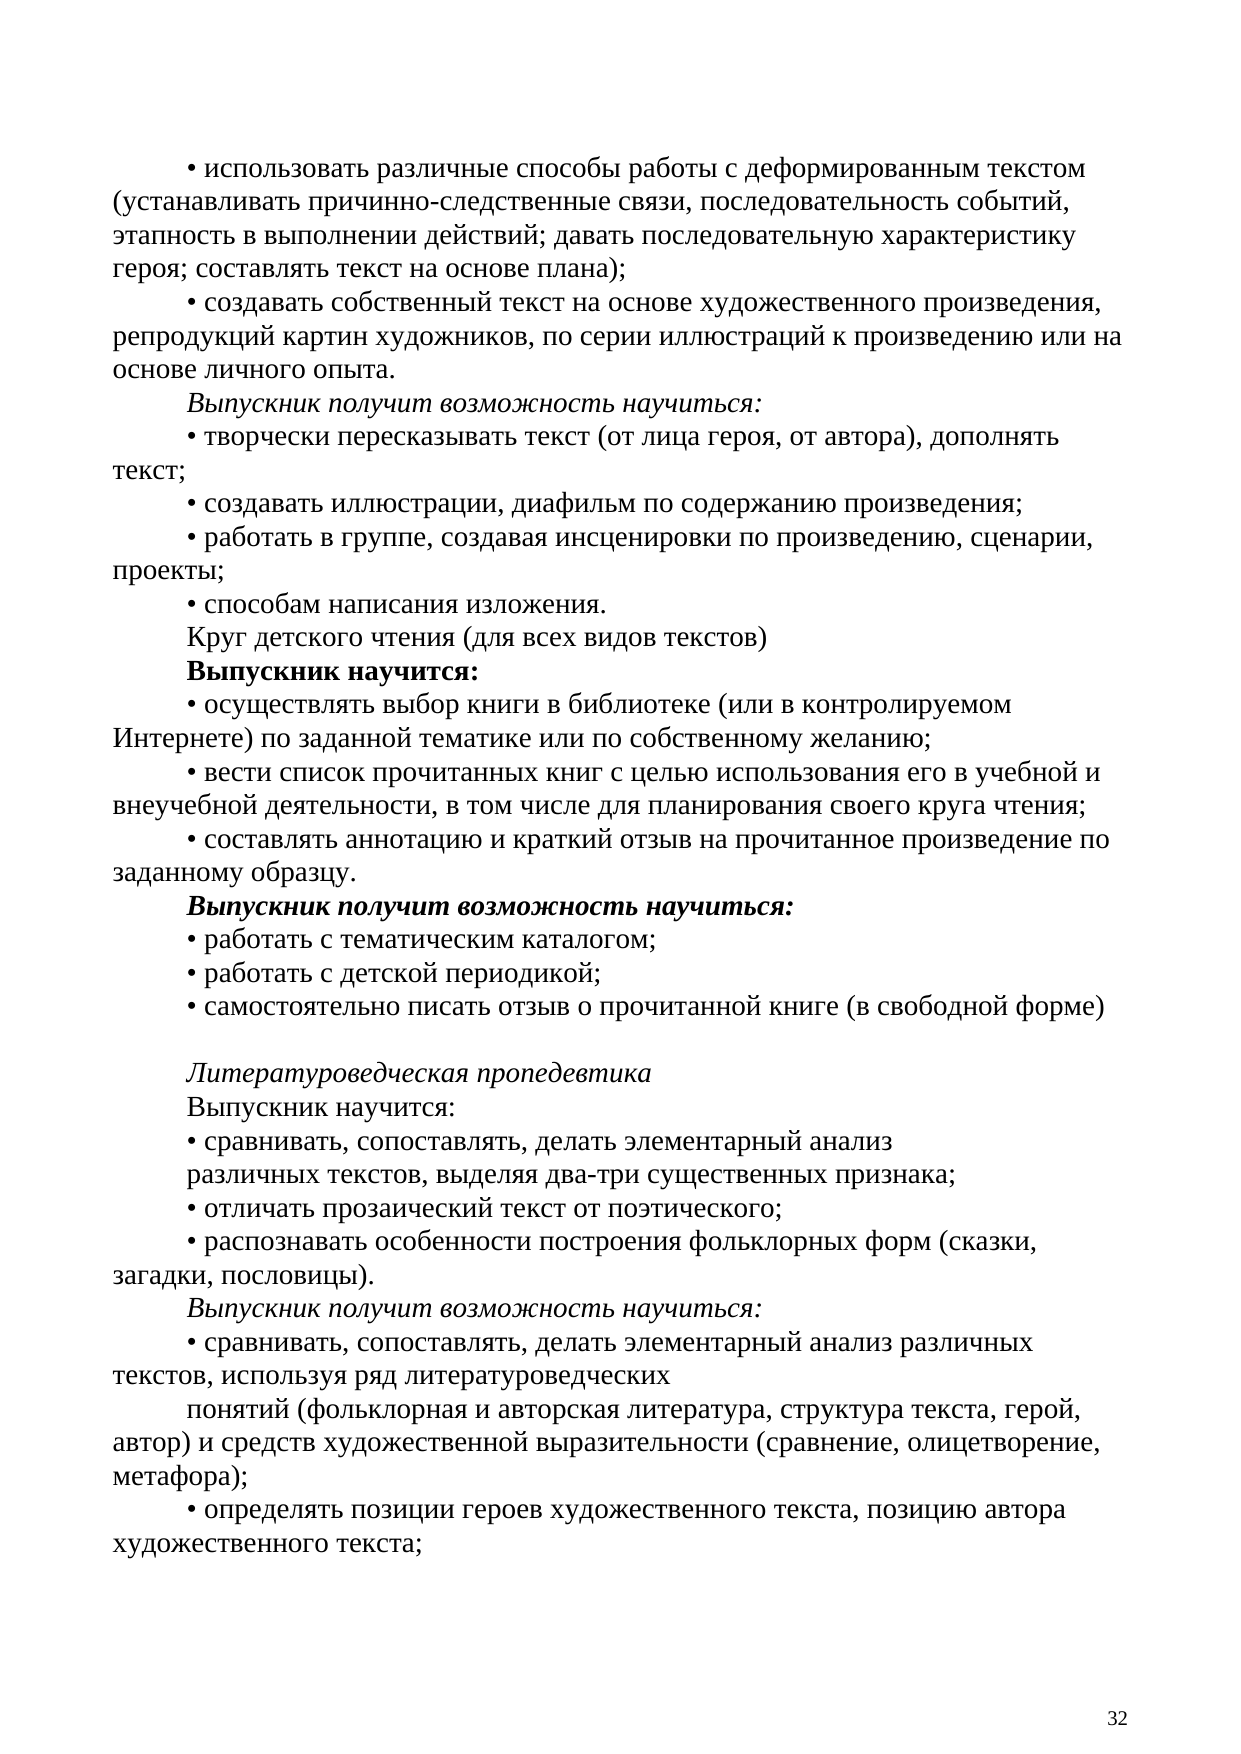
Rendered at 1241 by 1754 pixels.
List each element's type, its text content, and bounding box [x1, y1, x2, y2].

text • распознавать особенности построения фольклорных форм (сказки, загадки, пословицы). [112, 1223, 1128, 1290]
text • создавать иллюстрации, диафильм по содержанию произведения; [112, 485, 1128, 519]
text • создавать собственный текст на основе художественного произведения, репродукций картин художников, по серии иллюстраций к произведению или на основе личного опыта. [112, 284, 1128, 385]
text • использовать различные способы работы с деформированным текстом (устанавливать причинно-следственные связи, последовательность событий, этапность в выполнении действий; давать последовательную характеристику героя; составлять текст на основе плана); [112, 150, 1128, 284]
text • способам написания изложения. [112, 586, 1128, 619]
text • составлять аннотацию и краткий отзыв на прочитанное произведение по заданному образцу. [112, 821, 1128, 888]
text Выпускник получит возможность научиться: [112, 1290, 1128, 1324]
text различных текстов, выделяя два-три существенных признака; [112, 1156, 1128, 1190]
text • творчески пересказывать текст (от лица героя, от автора), дополнять текст; [112, 418, 1128, 485]
text Выпускник научится: [112, 653, 1128, 687]
text Круг детского чтения (для всех видов текстов) [112, 619, 1128, 653]
text • отличать прозаический текст от поэтического; [112, 1190, 1128, 1223]
text • сравнивать, сопоставлять, делать элементарный анализ [112, 1123, 1128, 1156]
text Выпускник получит возможность научиться: [112, 385, 1128, 418]
text • самостоятельно писать отзыв о прочитанной книге (в свободной форме) [112, 988, 1128, 1022]
text • вести список прочитанных книг с целью использования его в учебной и внеучебной деятельности, в том числе для планирования своего круга чтения; [112, 754, 1128, 821]
text • работать с тематическим каталогом; [112, 921, 1128, 955]
text Литературоведческая пропедевтика [112, 1056, 1128, 1089]
text Выпускник получит возможность научиться: [112, 888, 1128, 921]
text • определять позиции героев художественного текста, позицию автора художественного текста; [112, 1492, 1128, 1559]
text • сравнивать, сопоставлять, делать элементарный анализ различных текстов, используя ряд литературоведческих [112, 1324, 1128, 1391]
text • работать с детской периодикой; [112, 955, 1128, 988]
text понятий (фольклорная и авторская литература, структура текста, герой, автор) и средств художественной выразительности (сравнение, олицетворение, метафора); [112, 1391, 1128, 1492]
text • работать в группе, создавая инсценировки по произведению, сценарии, проекты; [112, 519, 1128, 586]
text • осуществлять выбор книги в библиотеке (или в контролируемом Интернете) по заданной тематике или по собственному желанию; [112, 687, 1128, 754]
text Выпускник научится: [112, 1089, 1128, 1123]
